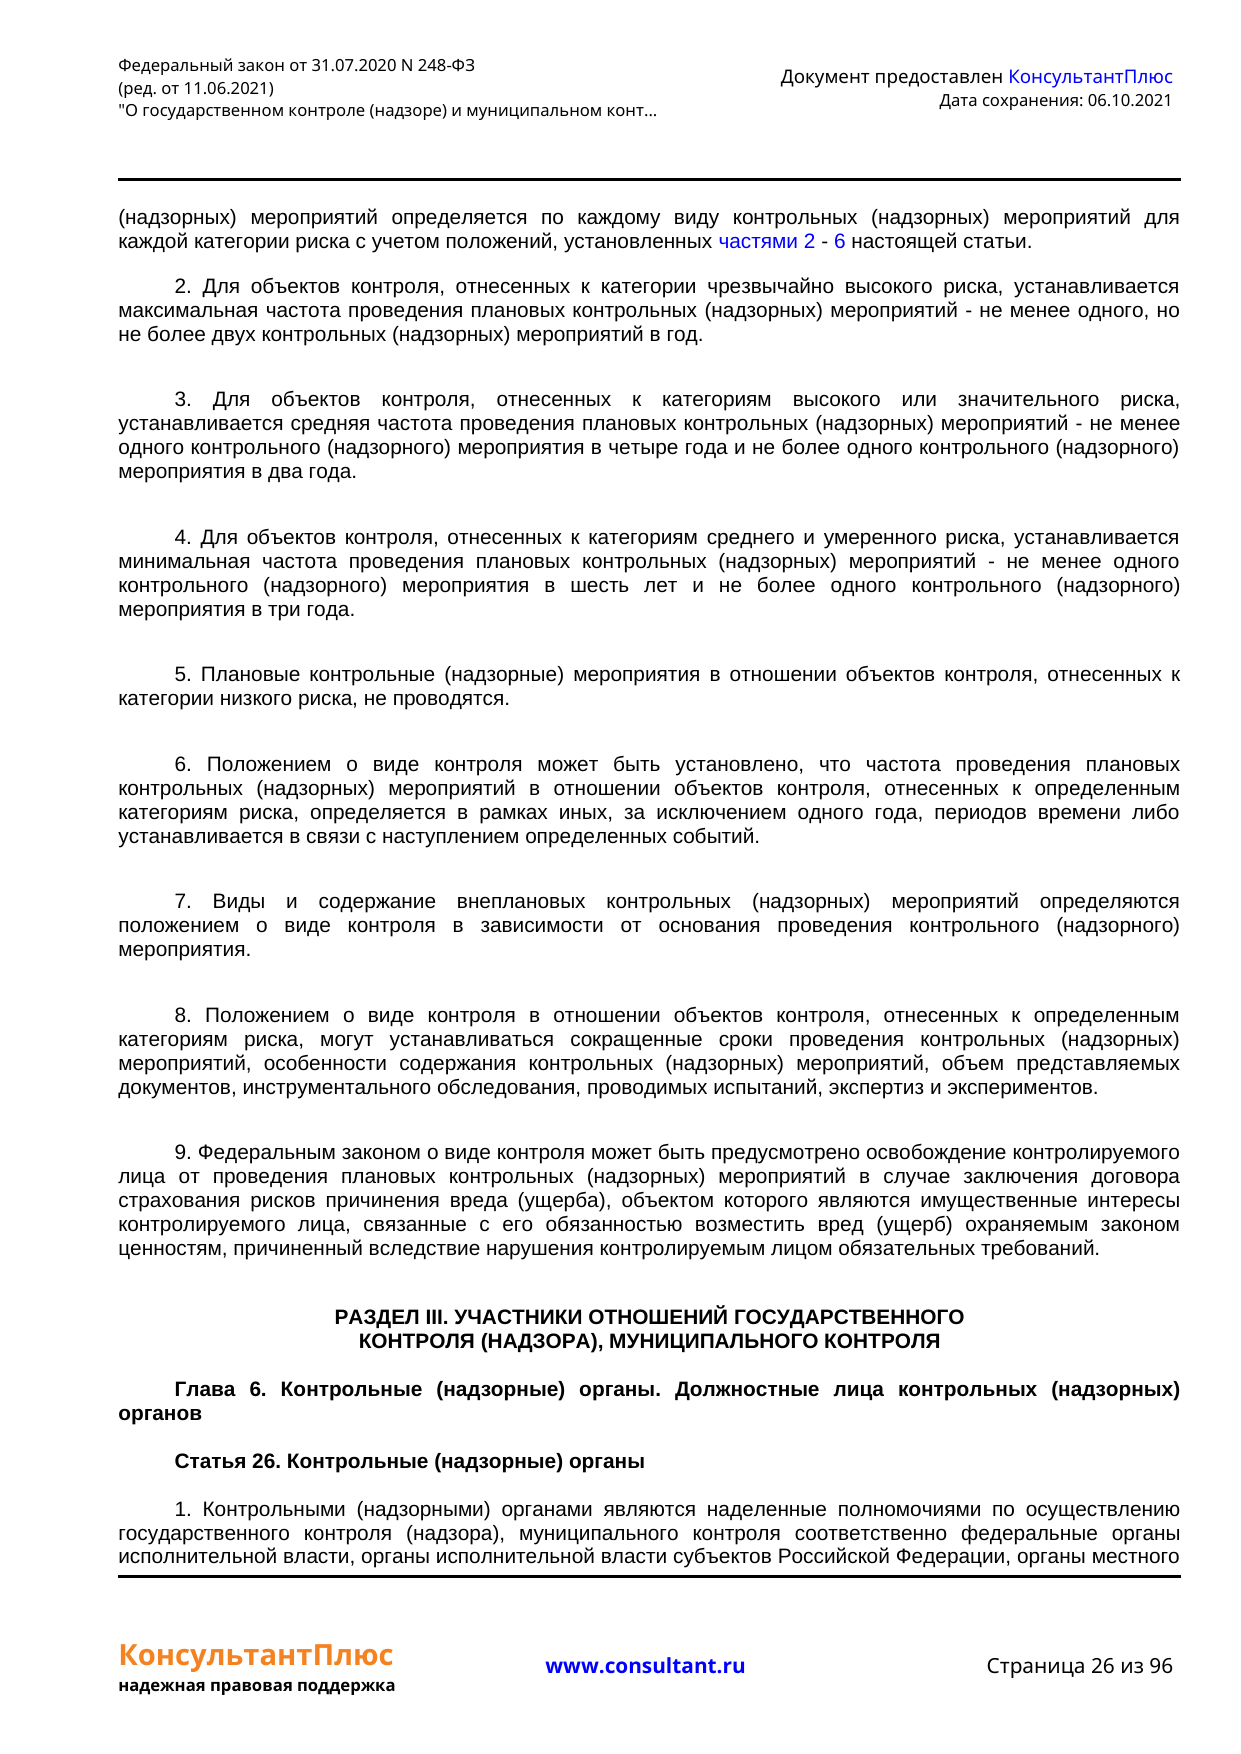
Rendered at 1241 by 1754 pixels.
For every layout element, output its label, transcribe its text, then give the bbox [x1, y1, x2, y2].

title Глава 6. Контрольные (надзорные) органы. Должностные лица контрольных (надзорных) органов [118, 1377, 1181, 1424]
text 2. Для объектов контроля, отнесенных к категории чрезвычайно высокого риска, устанавливается максимальная частота проведения плановых контрольных (надзорных) мероприятий - не менее одного, но не более двух контрольных (надзорных) мероприятий в год. [118, 273, 1181, 345]
text 6. Положением о виде контроля может быть установлено, что частота проведения плановых контрольных (надзорных) мероприятий в отношении объектов контроля, отнесенных к определенным категориям риска, определяется в рамках иных, за исключением одного года, периодов времени либо устанавливается в связи с наступлением определенных событий. [118, 752, 1181, 847]
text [118, 1496, 1181, 1568]
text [118, 205, 1181, 253]
text 7. Виды и содержание внеплановых контрольных (надзорных) мероприятий определяются положением о виде контроля в зависимости от основания проведения контрольного (надзорного) мероприятия. [118, 889, 1181, 961]
title РАЗДЕЛ III. УЧАСТНИКИ ОТНОШЕНИЙ ГОСУДАРСТВЕННОГО [118, 1305, 1181, 1329]
title Статья 26. Контрольные (надзорные) органы [118, 1448, 1181, 1472]
text 4. Для объектов контроля, отнесенных к категориям среднего и умеренного риска, устанавливается минимальная частота проведения плановых контрольных (надзорных) мероприятий - не менее одного контрольного (надзорного) мероприятия в шесть лет и не более одного контрольного (надзорного) мероприятия в три года. [118, 524, 1181, 620]
title КОНТРОЛЯ (НАДЗОРА), МУНИЦИПАЛЬНОГО КОНТРОЛЯ [118, 1329, 1181, 1353]
text 3. Для объектов контроля, отнесенных к категориям высокого или значительного риска, устанавливается средняя частота проведения плановых контрольных (надзорных) мероприятий - не менее одного контрольного (надзорного) мероприятия в четыре года и не более одного контрольного (надзорного) мероприятия в два года. [118, 387, 1181, 483]
text 9. Федеральным законом о виде контроля может быть предусмотрено освобождение контролируемого лица от проведения плановых контрольных (надзорных) мероприятий в случае заключения договора страхования рисков причинения вреда (ущерба), объектом которого являются имущественные интересы контролируемого лица, связанные с его обязанностью возместить вред (ущерб) охраняемым законом ценностям, причиненный вследствие нарушения контролируемым лицом обязательных требований. [118, 1140, 1181, 1260]
text 8. Положением о виде контроля в отношении объектов контроля, отнесенных к определенным категориям риска, могут устанавливаться сокращенные сроки проведения контрольных (надзорных) мероприятий, особенности содержания контрольных (надзорных) мероприятий, объем представляемых документов, инструментального обследования, проводимых испытаний, экспертиз и экспериментов. [118, 1003, 1181, 1098]
text 5. Плановые контрольные (надзорные) мероприятия в отношении объектов контроля, отнесенных к категории низкого риска, не проводятся. [118, 662, 1181, 710]
